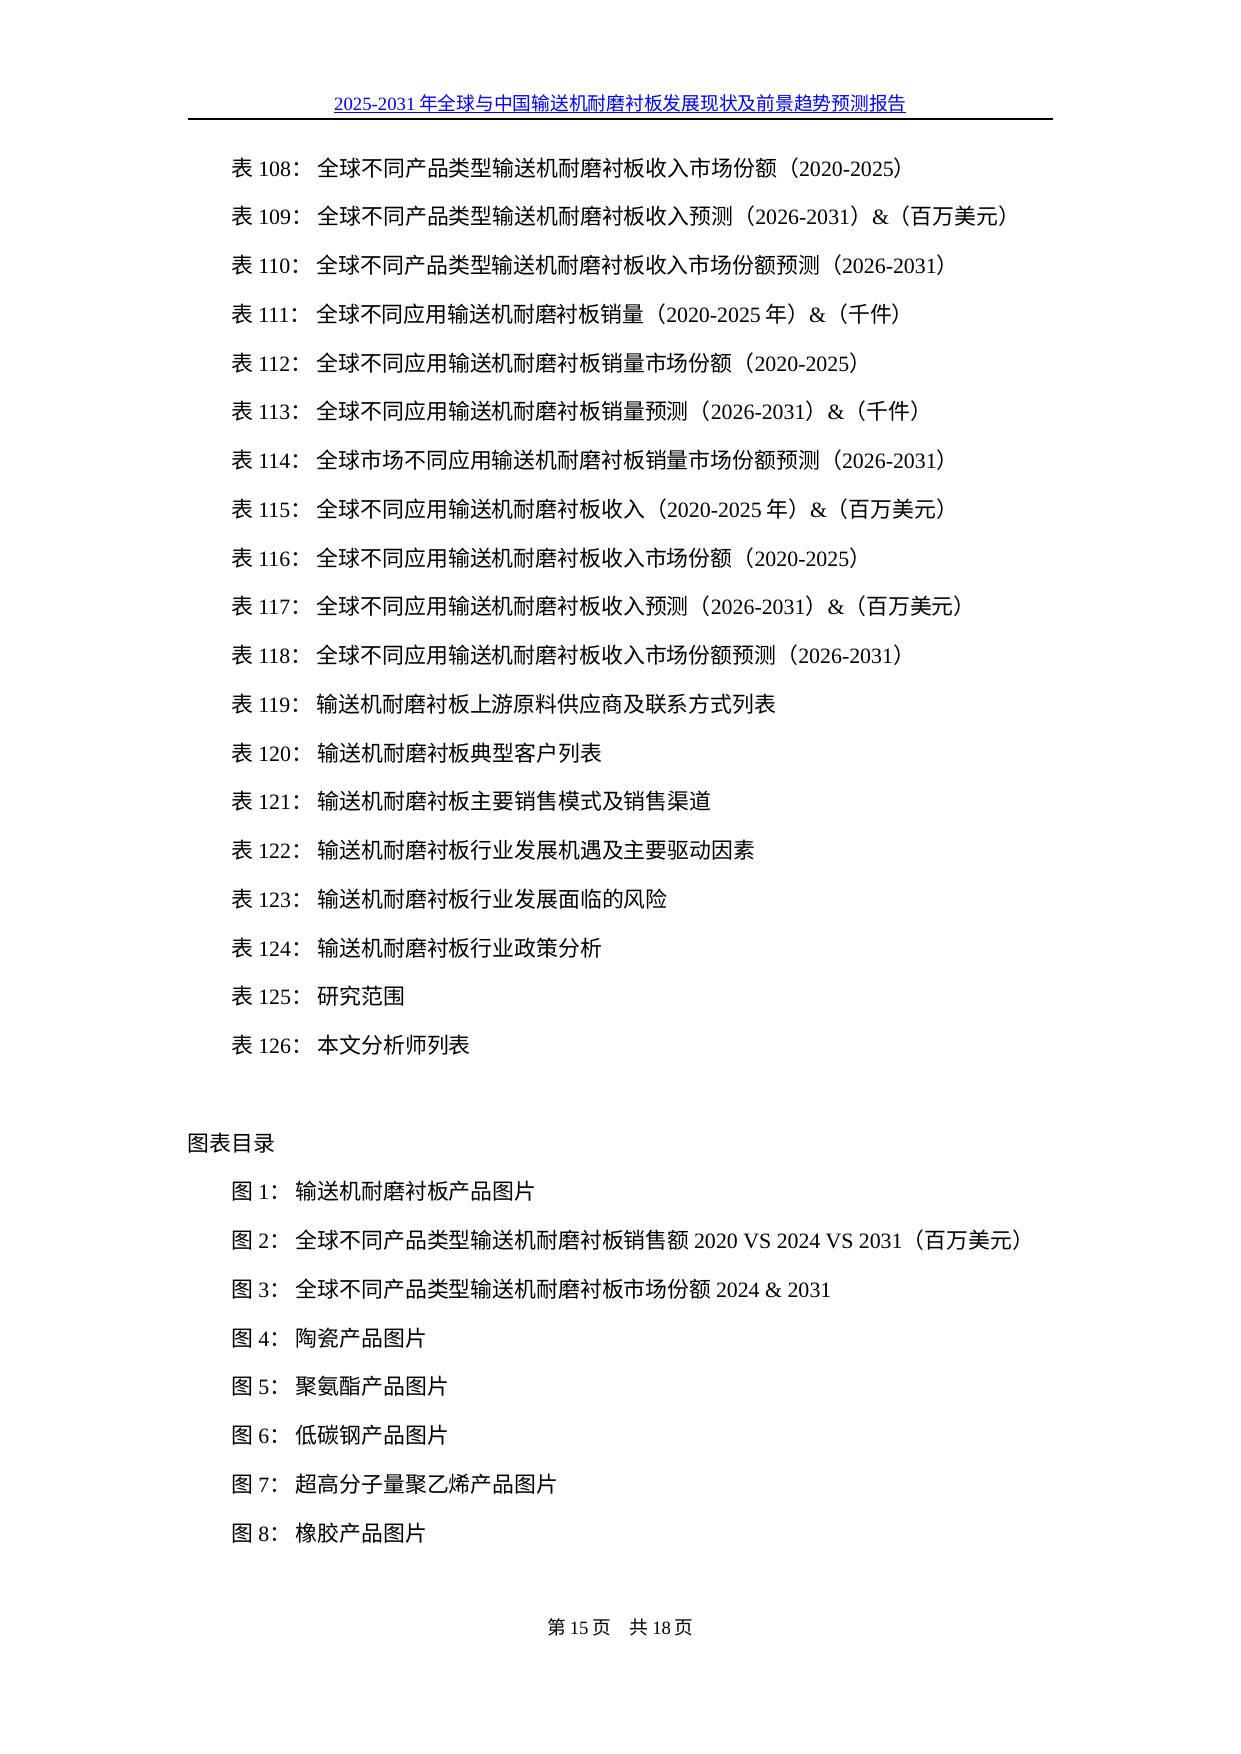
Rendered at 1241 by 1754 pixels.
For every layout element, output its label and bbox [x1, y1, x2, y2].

text [187, 150, 1053, 1548]
